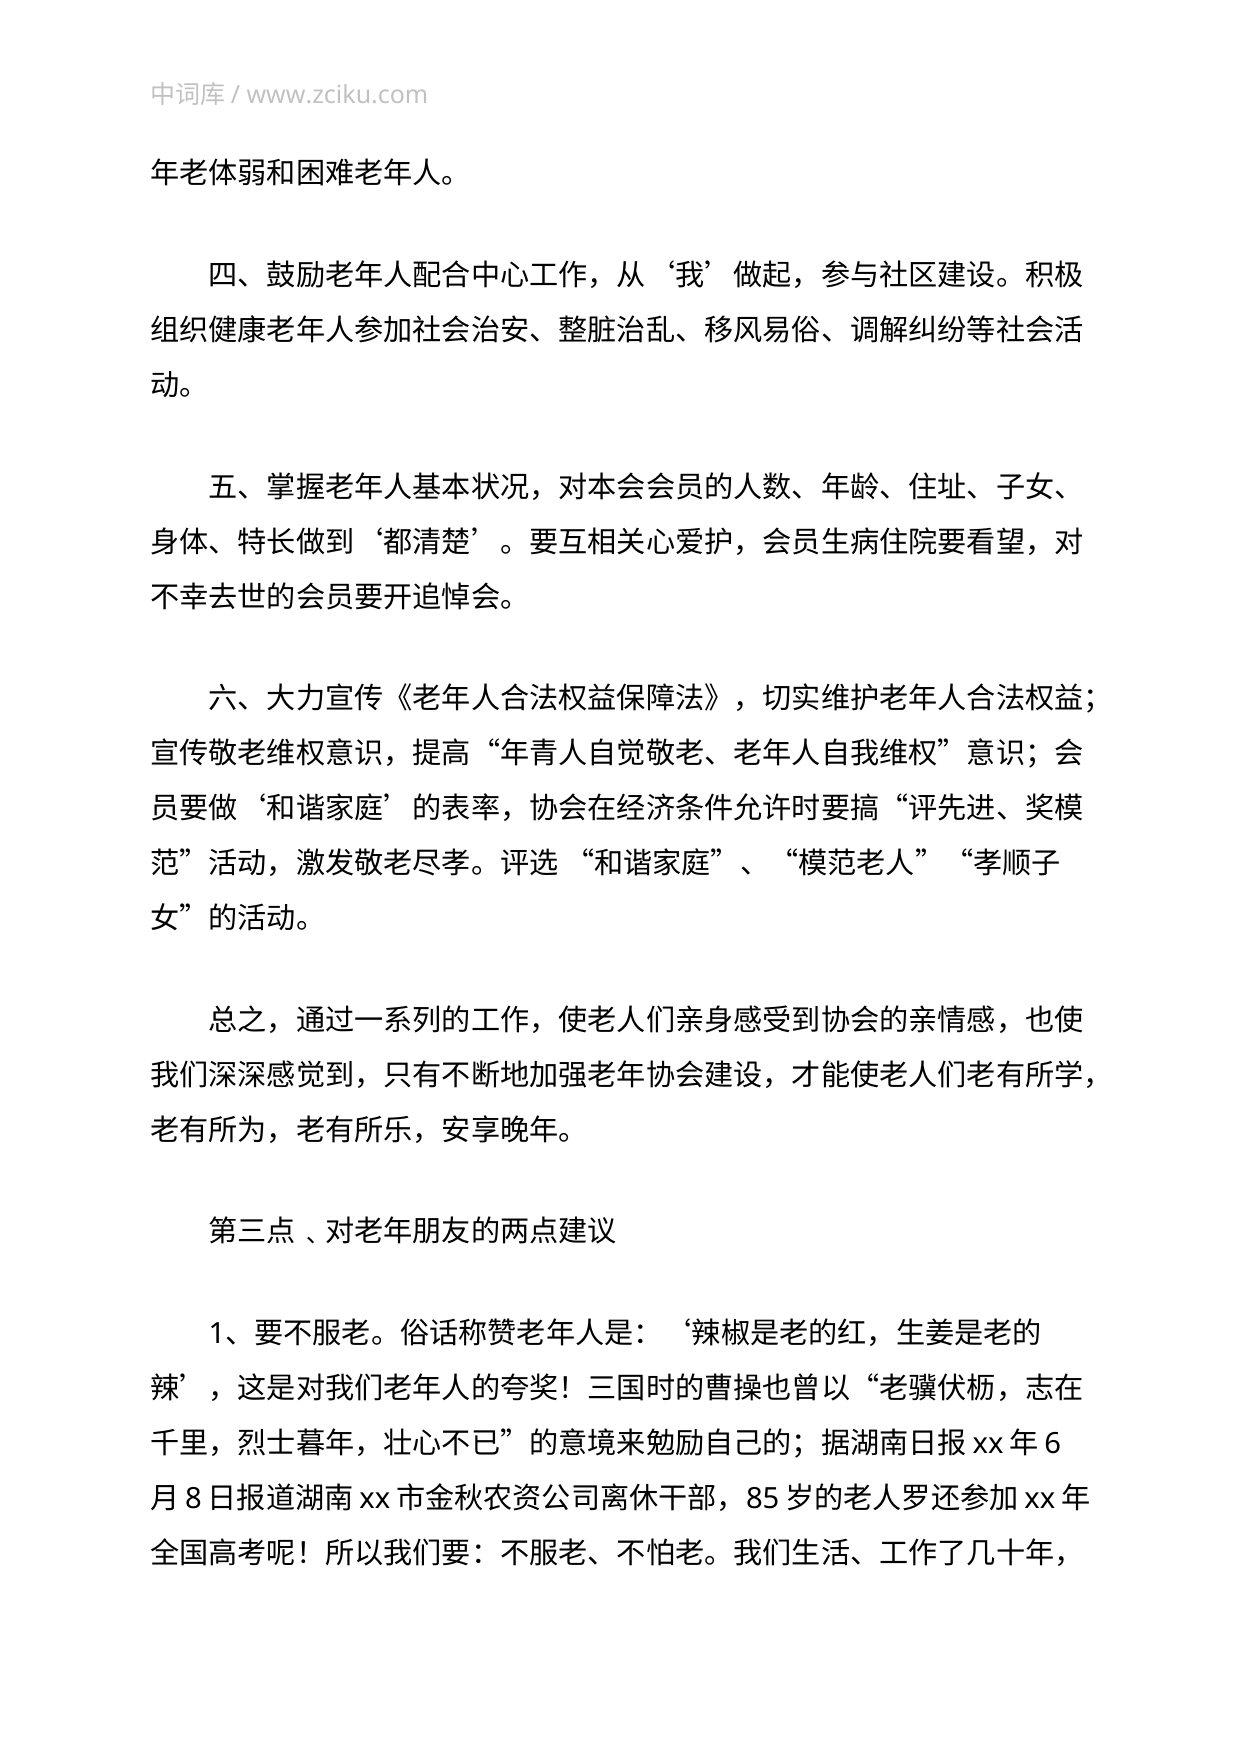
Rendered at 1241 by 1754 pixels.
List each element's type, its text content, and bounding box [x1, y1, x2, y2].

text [150, 150, 1090, 192]
text 第三点﹑对老年朋友的两点建议 [150, 1208, 1090, 1250]
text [150, 1309, 1090, 1572]
text 六、大力宣传《老年人合法权益保障法》，切实维护老年人合法权益；宣传敬老维权意识，提高“年青人自觉敬老、老年人自我维权”意识；会员要做‘和谐家庭’的表率，协会在经济条件允许时要搞“评先进、奖模范”活动，激发敬老尽孝。评选 “和谐家庭”、“模范老人”“孝顺子女”的活动。 [150, 675, 1090, 937]
text 四、鼓励老年人配合中心工作，从‘我’做起，参与社区建设。积极组织健康老年人参加社会治安、整脏治乱、移风易俗、调解纠纷等社会活动。 [150, 252, 1090, 404]
text 五、掌握老年人基本状况，对本会会员的人数、年龄、住址、子女、身体、特长做到‘都清楚’。要互相关心爱护，会员生病住院要看望，对不幸去世的会员要开追悼会。 [150, 463, 1090, 615]
text 总之，通过一系列的工作，使老人们亲身感受到协会的亲情感，也使我们深深感觉到，只有不断地加强老年协会建设，才能使老人们老有所学，老有所为，老有所乐，安享晚年。 [150, 996, 1090, 1148]
